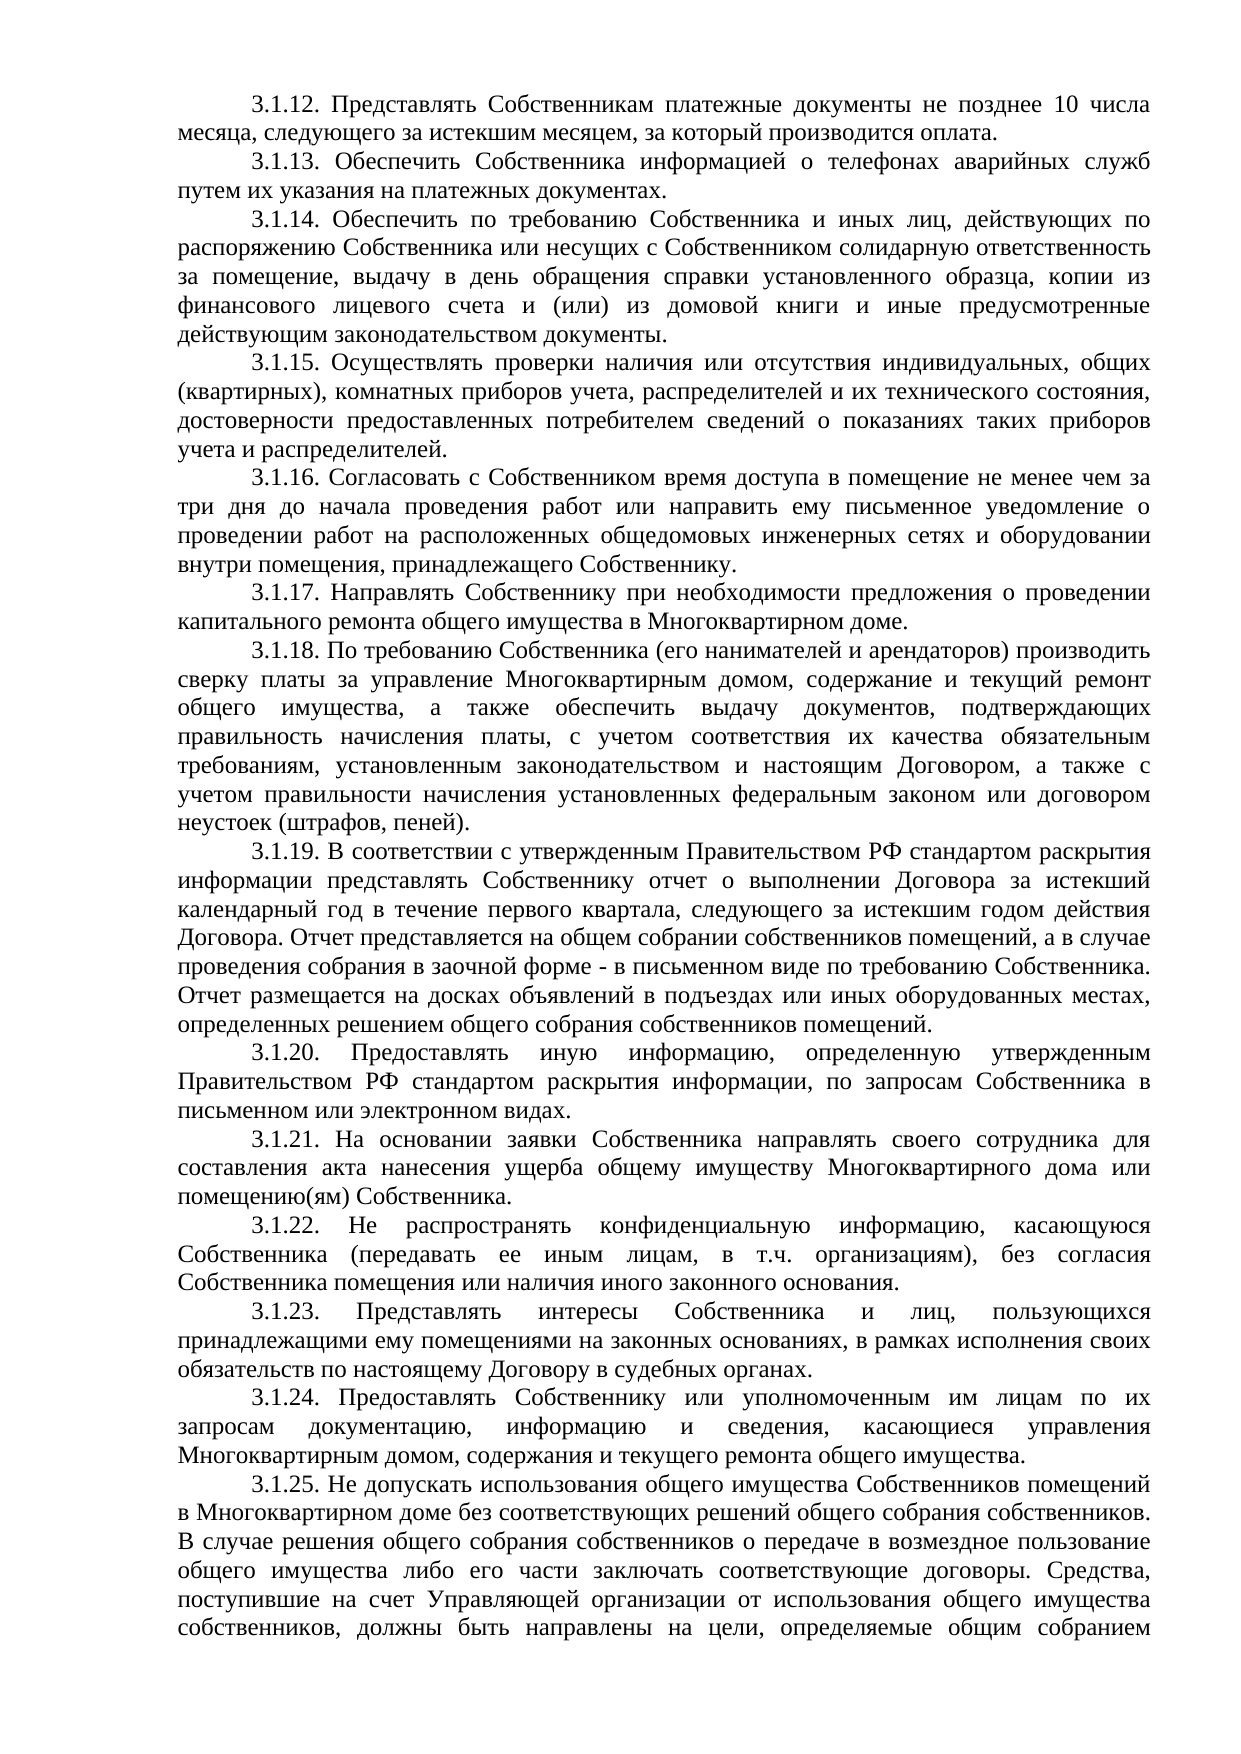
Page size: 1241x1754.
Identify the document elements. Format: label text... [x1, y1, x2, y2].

text 3.1.22. Не распространять конфиденциальную информацию, касающуюся Собственника (передавать ее иным лицам, в т.ч. организациям), без согласия Собственника помещения или наличия иного законного основания. [177, 1210, 1152, 1296]
text 3.1.18. По требованию Собственника (его нанимателей и арендаторов) производить сверку платы за управление Многоквартирным домом, содержание и текущий ремонт общего имущества, а также обеспечить выдачу документов, подтверждающих правильность начисления платы, с учетом соответствия их качества обязательным требованиям, установленным законодательством и настоящим Договором, а также с учетом правильности начисления установленных федеральным законом или договором неустоек (штрафов, пеней). [177, 635, 1152, 836]
text 3.1.19. В соответствии с утвержденным Правительством РФ стандартом раскрытия информации представлять Собственнику отчет о выполнении Договора за истекший календарный год в течение первого квартала, следующего за истекшим годом действия Договора. Отчет представляется на общем собрании собственников помещений, а в случае проведения собрания в заочной форме - в письменном виде по требованию Собственника. Отчет размещается на досках объявлений в подъездах или иных оборудованных местах, определенных решением общего собрания собственников помещений. [177, 836, 1152, 1037]
text 3.1.20. Предоставлять иную информацию, определенную утвержденным Правительством РФ стандартом раскрытия информации, по запросам Собственника в письменном или электронном видах. [177, 1037, 1152, 1124]
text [177, 1469, 1152, 1641]
text 3.1.14. Обеспечить по требованию Собственника и иных лиц, действующих по распоряжению Собственника или несущих с Собственником солидарную ответственность за помещение, выдачу в день обращения справки установленного образца, копии из финансового лицевого счета и (или) из домовой книги и иные предусмотренные действующим законодательством документы. [177, 204, 1152, 347]
text 3.1.23. Представлять интересы Собственника и лиц, пользующихся принадлежащими ему помещениями на законных основаниях, в рамках исполнения своих обязательств по настоящему Договору в судебных органах. [177, 1296, 1152, 1382]
text 3.1.21. На основании заявки Собственника направлять своего сотрудника для составления акта нанесения ущерба общему имуществу Многоквартирного дома или помещению(ям) Собственника. [177, 1124, 1152, 1210]
text 3.1.13. Обеспечить Собственника информацией о телефонах аварийных служб путем их указания на платежных документах. [177, 146, 1152, 204]
text 3.1.24. Предоставлять Собственнику или уполномоченным им лицам по их запросам документацию, информацию и сведения, касающиеся управления Многоквартирным домом, содержания и текущего ремонта общего имущества. [177, 1382, 1152, 1469]
text 3.1.16. Согласовать с Собственником время доступа в помещение не менее чем за три дня до начала проведения работ или направить ему письменное уведомление о проведении работ на расположенных общедомовых инженерных сетях и оборудовании внутри помещения, принадлежащего Собственнику. [177, 462, 1152, 577]
text 3.1.12. Представлять Собственникам платежные документы не позднее 10 числа месяца, следующего за истекшим месяцем, за который производится оплата. [177, 89, 1152, 146]
text 3.1.17. Направлять Собственнику при необходимости предложения о проведении капитального ремонта общего имущества в Многоквартирном доме. [177, 577, 1152, 635]
text 3.1.15. Осуществлять проверки наличия или отсутствия индивидуальных, общих (квартирных), комнатных приборов учета, распределителей и их технического состояния, достоверности предоставленных потребителем сведений о показаниях таких приборов учета и распределителей. [177, 347, 1152, 462]
